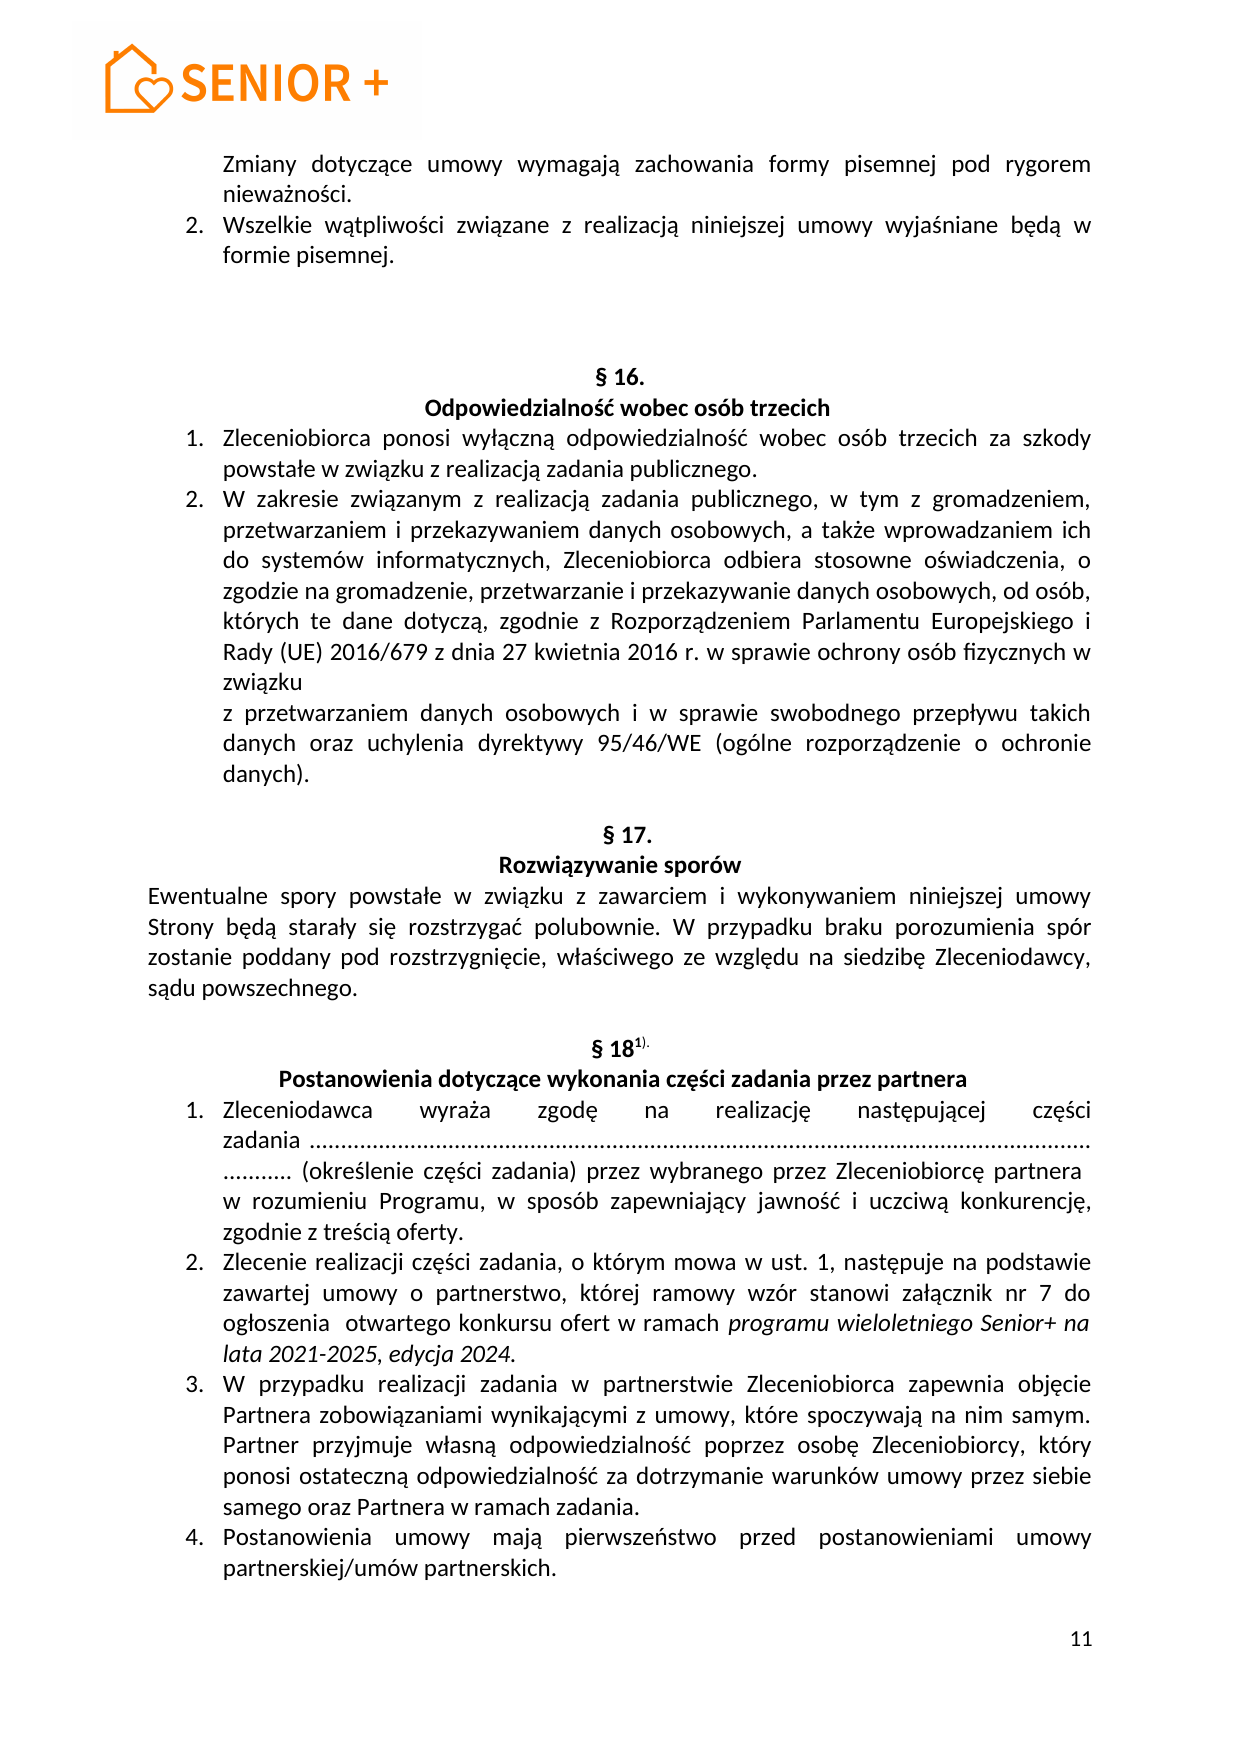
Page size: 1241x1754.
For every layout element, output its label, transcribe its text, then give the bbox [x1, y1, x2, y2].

text Rozwiązywanie sporów [148, 850, 1092, 880]
text Odpowiedzialność wobec osób trzecich [162, 392, 1092, 422]
list Wszelkie wątpliwości związane z realizacją niniejszej umowy wyjaśniane będą w formie pisemnej. [185, 209, 1092, 270]
list Zleceniodawca wyraża zgodę na realizację następującej części zadania ....................................................................................................................................... (określenie części zadania) przez wybranego przez Zleceniobiorcę partnera w rozumieniu Programu, w sposób zapewniający jawność i uczciwą konkurencję, zgodnie z treścią oferty. [185, 1094, 1092, 1246]
text § 16. [148, 361, 1092, 392]
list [185, 148, 1092, 209]
text Postanowienia dotyczące wykonania części zadania przez partnera [154, 1063, 1092, 1094]
text Ewentualne spory powstałe w związku z zawarciem i wykonywaniem niniejszej umowy Strony będą starały się rozstrzygać polubownie. W przypadku braku porozumienia spór zostanie poddany pod rozstrzygnięcie, właściwego ze względu na siedzibę Zleceniodawcy, sądu powszechnego. [148, 880, 1092, 1002]
list W przypadku realizacji zadania w partnerstwie Zleceniobiorca zapewnia objęcie Partnera zobowiązaniami wynikającymi z umowy, które spoczywają na nim samym. Partner przyjmuje własną odpowiedzialność poprzez osobę Zleceniobiorcy, który ponosi ostateczną odpowiedzialność za dotrzymanie warunków umowy przez siebie samego oraz Partnera w ramach zadania. [185, 1368, 1092, 1521]
list W zakresie związanym z realizacją zadania publicznego, w tym z gromadzeniem, przetwarzaniem i przekazywaniem danych osobowych, a także wprowadzaniem ich do systemów informatycznych, Zleceniobiorca odbiera stosowne oświadczenia, o zgodzie na gromadzenie, przetwarzanie i przekazywanie danych osobowych, od osób, których te dane dotyczą, zgodnie z Rozporządzeniem Parlamentu Europejskiego i Rady (UE) 2016/679 z dnia 27 kwietnia 2016 r. w sprawie ochrony osób fizycznych w związku z przetwarzaniem danych osobowych i w sprawie swobodnego przepływu takich danych oraz uchylenia dyrektywy 95/46/WE (ogólne rozporządzenie o ochronie danych). [185, 483, 1092, 789]
text § 18). [148, 1033, 1092, 1063]
list Zleceniobiorca ponosi wyłączną odpowiedzialność wobec osób trzecich za szkody powstałe w związku z realizacją zadania publicznego. [185, 422, 1092, 483]
picture [72, 21, 422, 140]
list Zlecenie realizacji części zadania, o którym mowa w ust. 1, następuje na podstawie zawartej umowy o partnerstwo, której ramowy wzór stanowi załącznik nr 7 do ogłoszenia otwartego konkursu ofert w ramach programu wieloletniego Senior+ na lata 2021-2025, edycja 2024. [185, 1246, 1092, 1368]
text § 17. [162, 819, 1092, 850]
list Postanowienia umowy mają pierwszeństwo przed postanowieniami umowy partnerskiej/umów partnerskich. [185, 1521, 1092, 1582]
